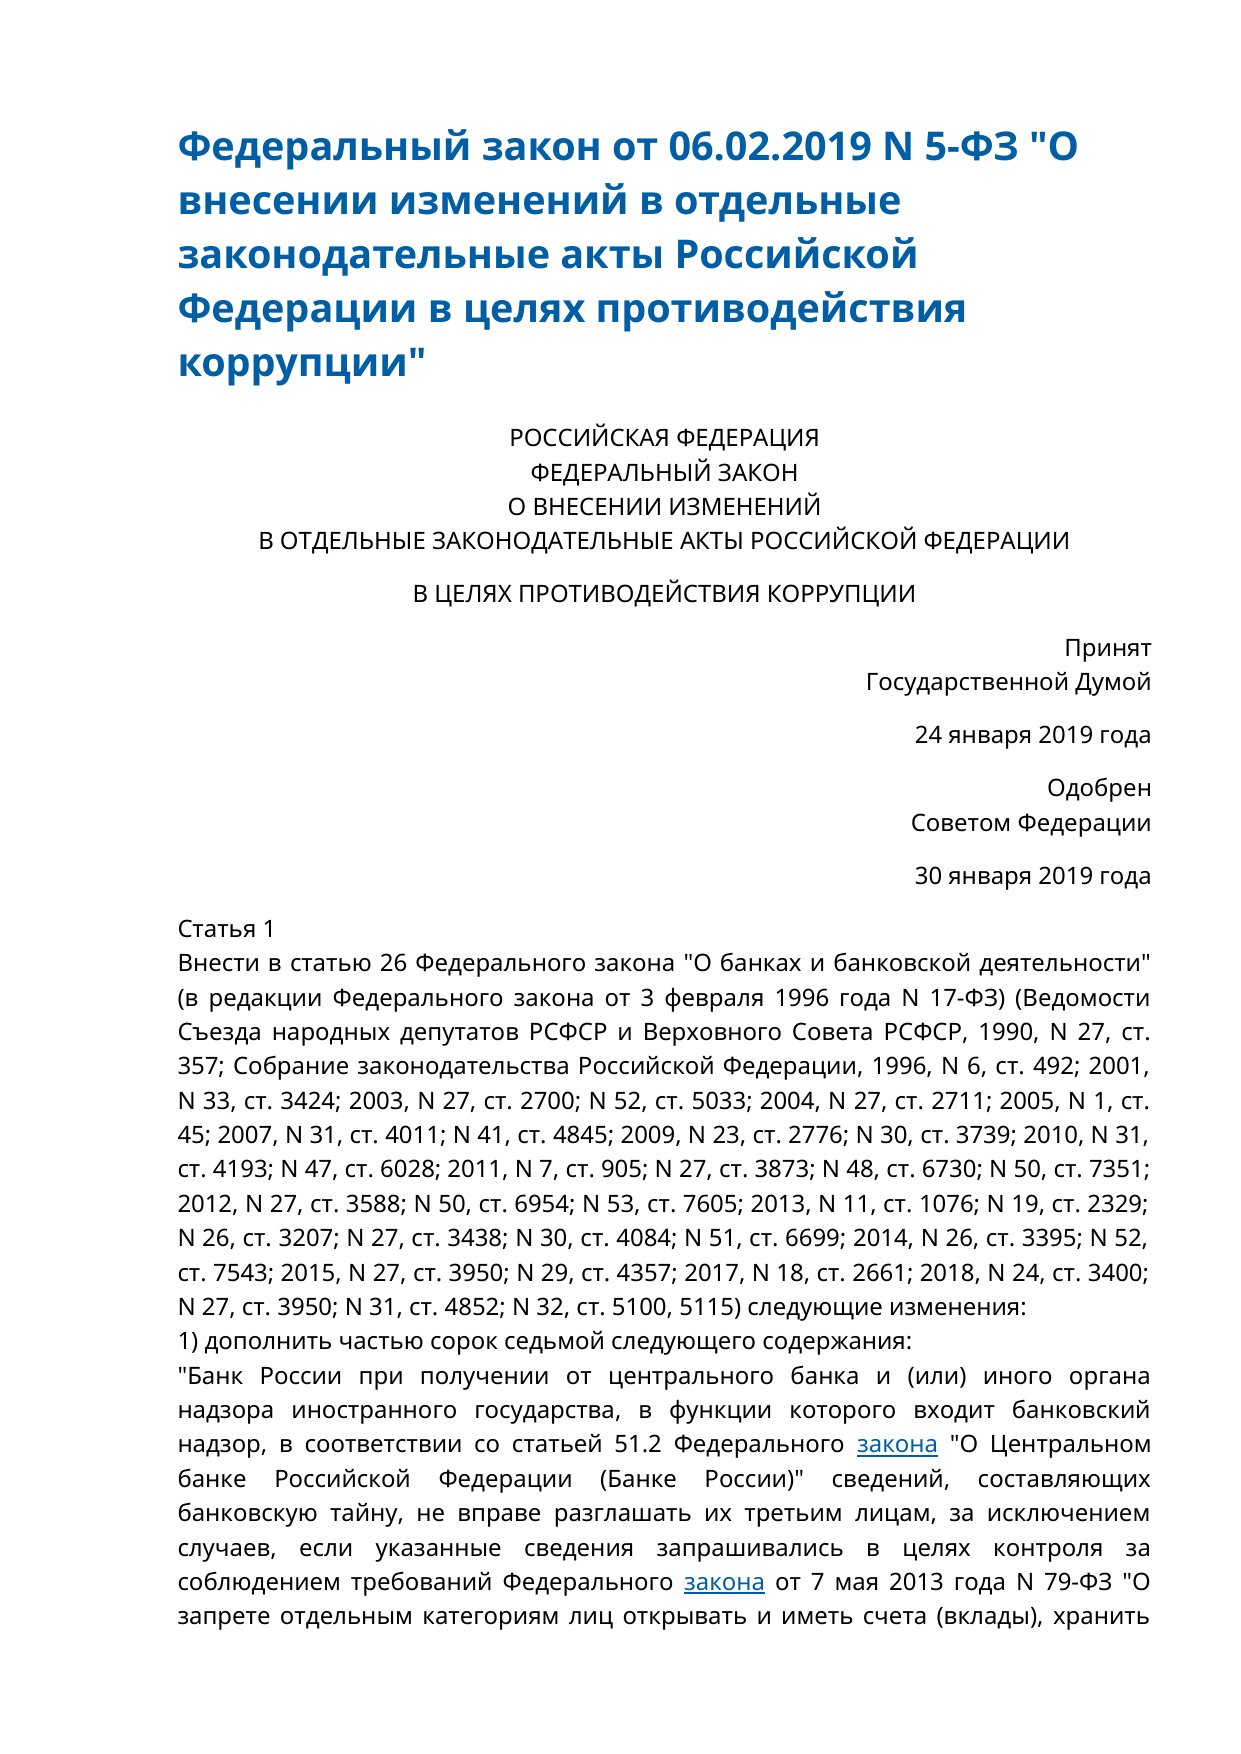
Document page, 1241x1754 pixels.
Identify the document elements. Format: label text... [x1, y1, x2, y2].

text 30 января 2019 года [177, 857, 1152, 891]
text Советом Федерации [177, 803, 1152, 838]
text О ВНЕСЕНИИ ИЗМЕНЕНИЙ [177, 488, 1152, 522]
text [177, 1357, 1152, 1632]
text ФЕДЕРАЛЬНЫЙ ЗАКОН [177, 453, 1152, 488]
text Внести в статью 26 Федерального закона "О банках и банковской деятельности" (в редакции Федерального закона от 3 февраля 1996 года N 17-ФЗ) (Ведомости Съезда народных депутатов РСФСР и Верховного Совета РСФСР, 1990, N 27, ст. 357; Собрание законодательства Российской Федерации, 1996, N 6, ст. 492; 2001, N 33, ст. 3424; 2003, N 27, ст. 2700; N 52, ст. 5033; 2004, N 27, ст. 2711; 2005, N 1, ст. 45; 2007, N 31, ст. 4011; N 41, ст. 4845; 2009, N 23, ст. 2776; N 30, ст. 3739; 2010, N 31, ст. 4193; N 47, ст. 6028; 2011, N 7, ст. 905; N 27, ст. 3873; N 48, ст. 6730; N 50, ст. 7351; 2012, N 27, ст. 3588; N 50, ст. 6954; N 53, ст. 7605; 2013, N 11, ст. 1076; N 19, ст. 2329; N 26, ст. 3207; N 27, ст. 3438; N 30, ст. 4084; N 51, ст. 6699; 2014, N 26, ст. 3395; N 52, ст. 7543; 2015, N 27, ст. 3950; N 29, ст. 4357; 2017, N 18, ст. 2661; 2018, N 24, ст. 3400; N 27, ст. 3950; N 31, ст. 4852; N 32, ст. 5100, 5115) следующие изменения: [177, 944, 1152, 1322]
text В ОТДЕЛЬНЫЕ ЗАКОНОДАТЕЛЬНЫЕ АКТЫ РОССИЙСКОЙ ФЕДЕРАЦИИ [177, 522, 1152, 557]
text 24 января 2019 года [177, 716, 1152, 750]
text Принят [177, 628, 1152, 663]
text В ЦЕЛЯХ ПРОТИВОДЕЙСТВИЯ КОРРУПЦИИ [177, 575, 1152, 610]
text Одобрен [177, 769, 1152, 803]
text РОССИЙСКАЯ ФЕДЕРАЦИЯ [177, 419, 1152, 453]
text Федеральный закон от 06.02.2019 N 5-ФЗ "О внесении изменений в отдельные законодательные акты Российской Федерации в целях противодействия коррупции" [177, 118, 1152, 388]
text Государственной Думой [177, 663, 1152, 697]
text 1) дополнить частью сорок седьмой следующего содержания: [177, 1322, 1152, 1357]
text Статья 1 [177, 910, 1152, 944]
